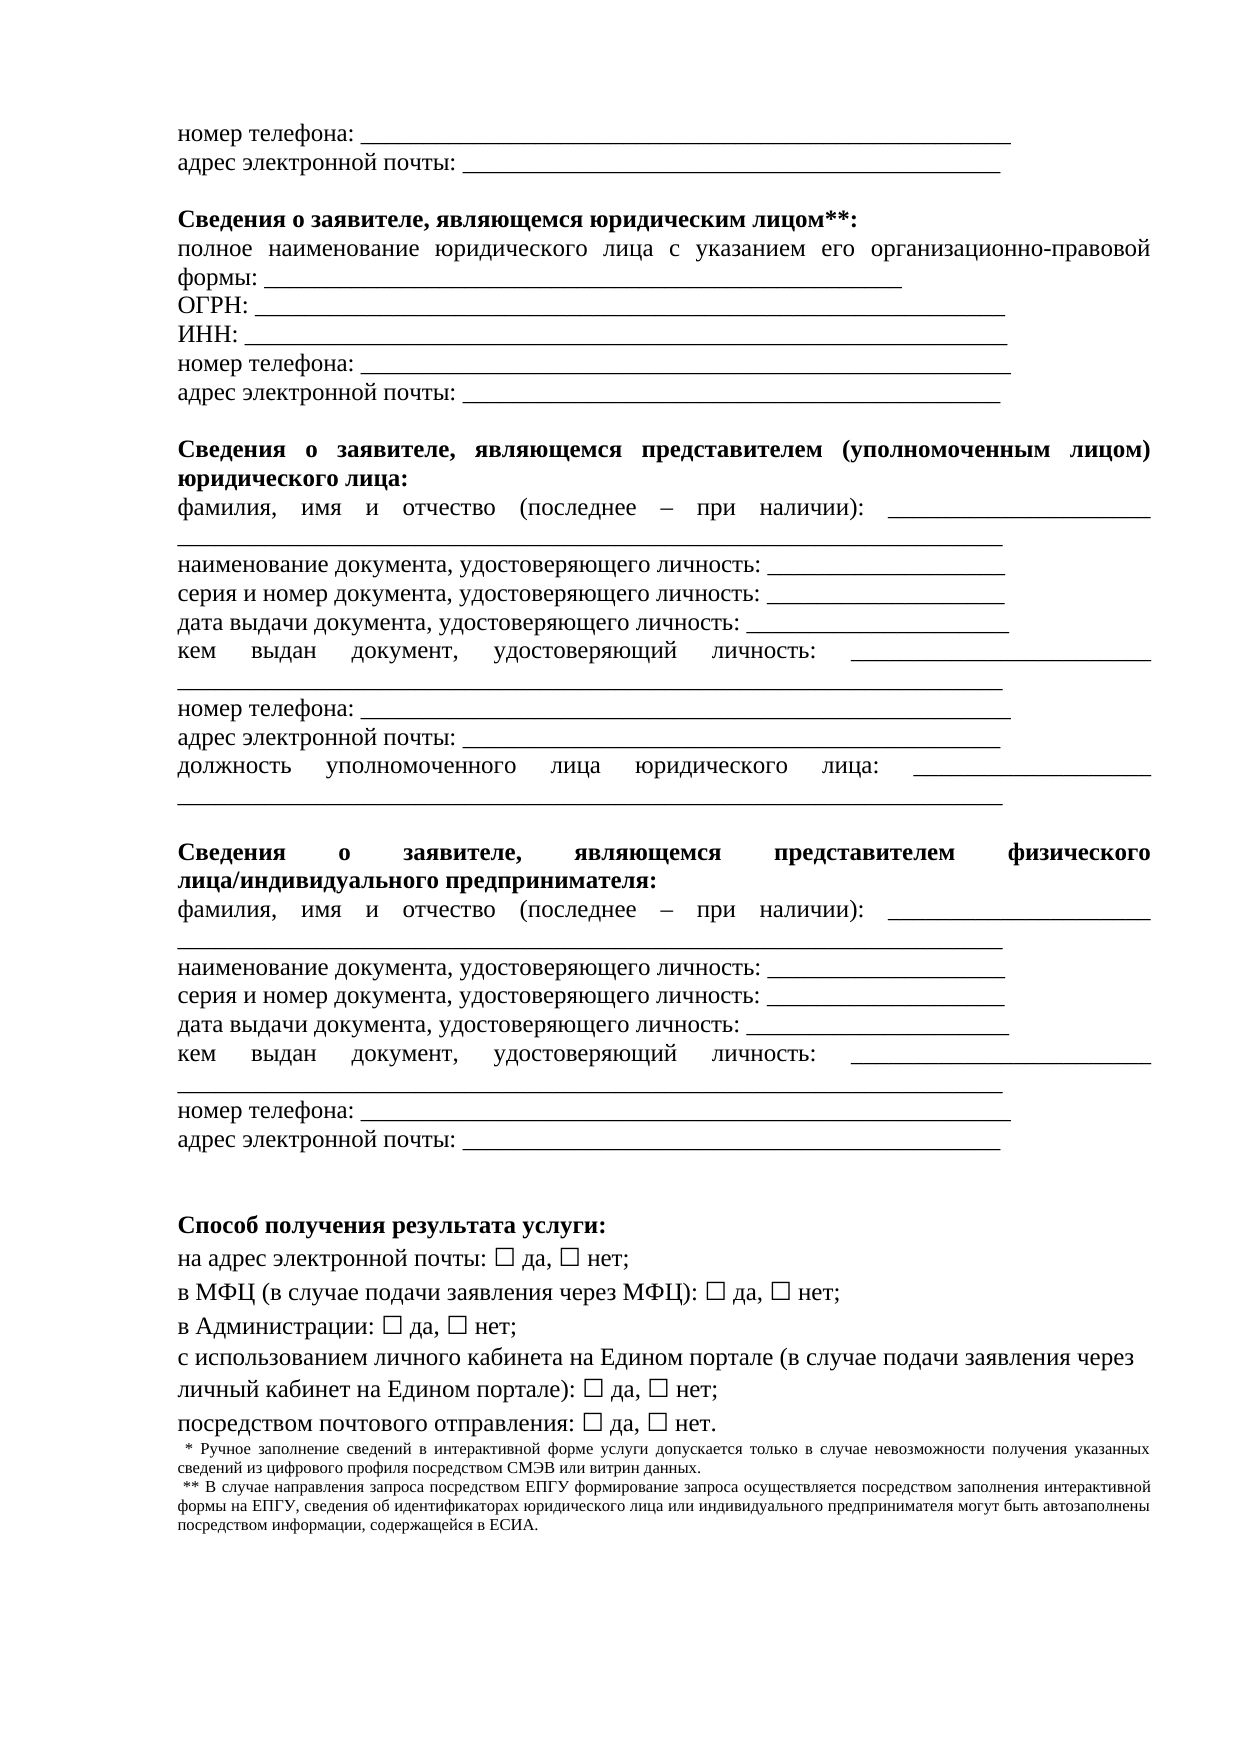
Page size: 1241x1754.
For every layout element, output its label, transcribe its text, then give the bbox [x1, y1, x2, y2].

text адрес электронной почты: ___________________________________________ [177, 722, 1152, 751]
text с использованием личного кабинета на Едином портале (в случае подачи заявления через личный кабинет на Едином портале): ☐ да, ☐ нет; [177, 1342, 1152, 1404]
text Сведения о заявителе, являющемся юридическим лицом**: [177, 204, 1152, 233]
text фамилия, имя и отчество (последнее – при наличии): _____________________ __________________________________________________________________ [177, 492, 1152, 549]
text адрес электронной почты: ___________________________________________ [177, 377, 1152, 406]
text ** В случае направления запроса посредством ЕПГУ формирование запроса осуществляется посредством заполнения интерактивной формы на ЕПГУ, сведения об идентификаторах юридического лица или индивидуального предпринимателя могут быть автозаполнены посредством информации, содержащейся в ЕСИА. [177, 1477, 1152, 1534]
text кем выдан документ, удостоверяющий личность: ________________________ __________________________________________________________________ [177, 1038, 1152, 1096]
text в МФЦ (в случае подачи заявления через МФЦ): ☐ да, ☐ нет; [177, 1273, 1152, 1307]
text адрес электронной почты: ___________________________________________ [177, 1124, 1152, 1153]
text фамилия, имя и отчество (последнее – при наличии): _____________________ __________________________________________________________________ [177, 894, 1152, 952]
text посредством почтового отправления: ☐ да, ☐ нет. [177, 1404, 1152, 1438]
text номер телефона: ____________________________________________________ [177, 118, 1152, 147]
text дата выдачи документа, удостоверяющего личность: _____________________ [177, 1009, 1152, 1038]
text на адрес электронной почты: ☐ да, ☐ нет; [177, 1239, 1152, 1273]
text Сведения о заявителе, являющемся представителем (уполномоченным лицом) юридического лица: [177, 434, 1152, 492]
text номер телефона: ____________________________________________________ [177, 1096, 1152, 1124]
text номер телефона: ____________________________________________________ [177, 348, 1152, 377]
text наименование документа, удостоверяющего личность: ___________________ [177, 952, 1152, 981]
text ОГРН: ____________________________________________________________ [177, 291, 1152, 319]
text должность уполномоченного лица юридического лица: ___________________ __________________________________________________________________ [177, 751, 1152, 808]
text Сведения о заявителе, являющемся представителем физического лица/индивидуального предпринимателя: [177, 837, 1152, 894]
text полное наименование юридического лица с указанием его организационно-правовой формы: ___________________________________________________ [177, 233, 1152, 291]
text * Ручное заполнение сведений в интерактивной форме услуги допускается только в случае невозможности получения указанных сведений из цифрового профиля посредством СМЭВ или витрин данных. [177, 1438, 1152, 1477]
text в Администрации: ☐ да, ☐ нет; [177, 1307, 1152, 1342]
text адрес электронной почты: ___________________________________________ [177, 147, 1152, 176]
text серия и номер документа, удостоверяющего личность: ___________________ [177, 981, 1152, 1009]
text серия и номер документа, удостоверяющего личность: ___________________ [177, 578, 1152, 607]
text Способ получения результата услуги: [177, 1211, 1152, 1239]
text номер телефона: ____________________________________________________ [177, 693, 1152, 722]
text кем выдан документ, удостоверяющий личность: ________________________ __________________________________________________________________ [177, 636, 1152, 693]
text дата выдачи документа, удостоверяющего личность: _____________________ [177, 607, 1152, 636]
text наименование документа, удостоверяющего личность: ___________________ [177, 549, 1152, 578]
text ИНН: _____________________________________________________________ [177, 319, 1152, 348]
